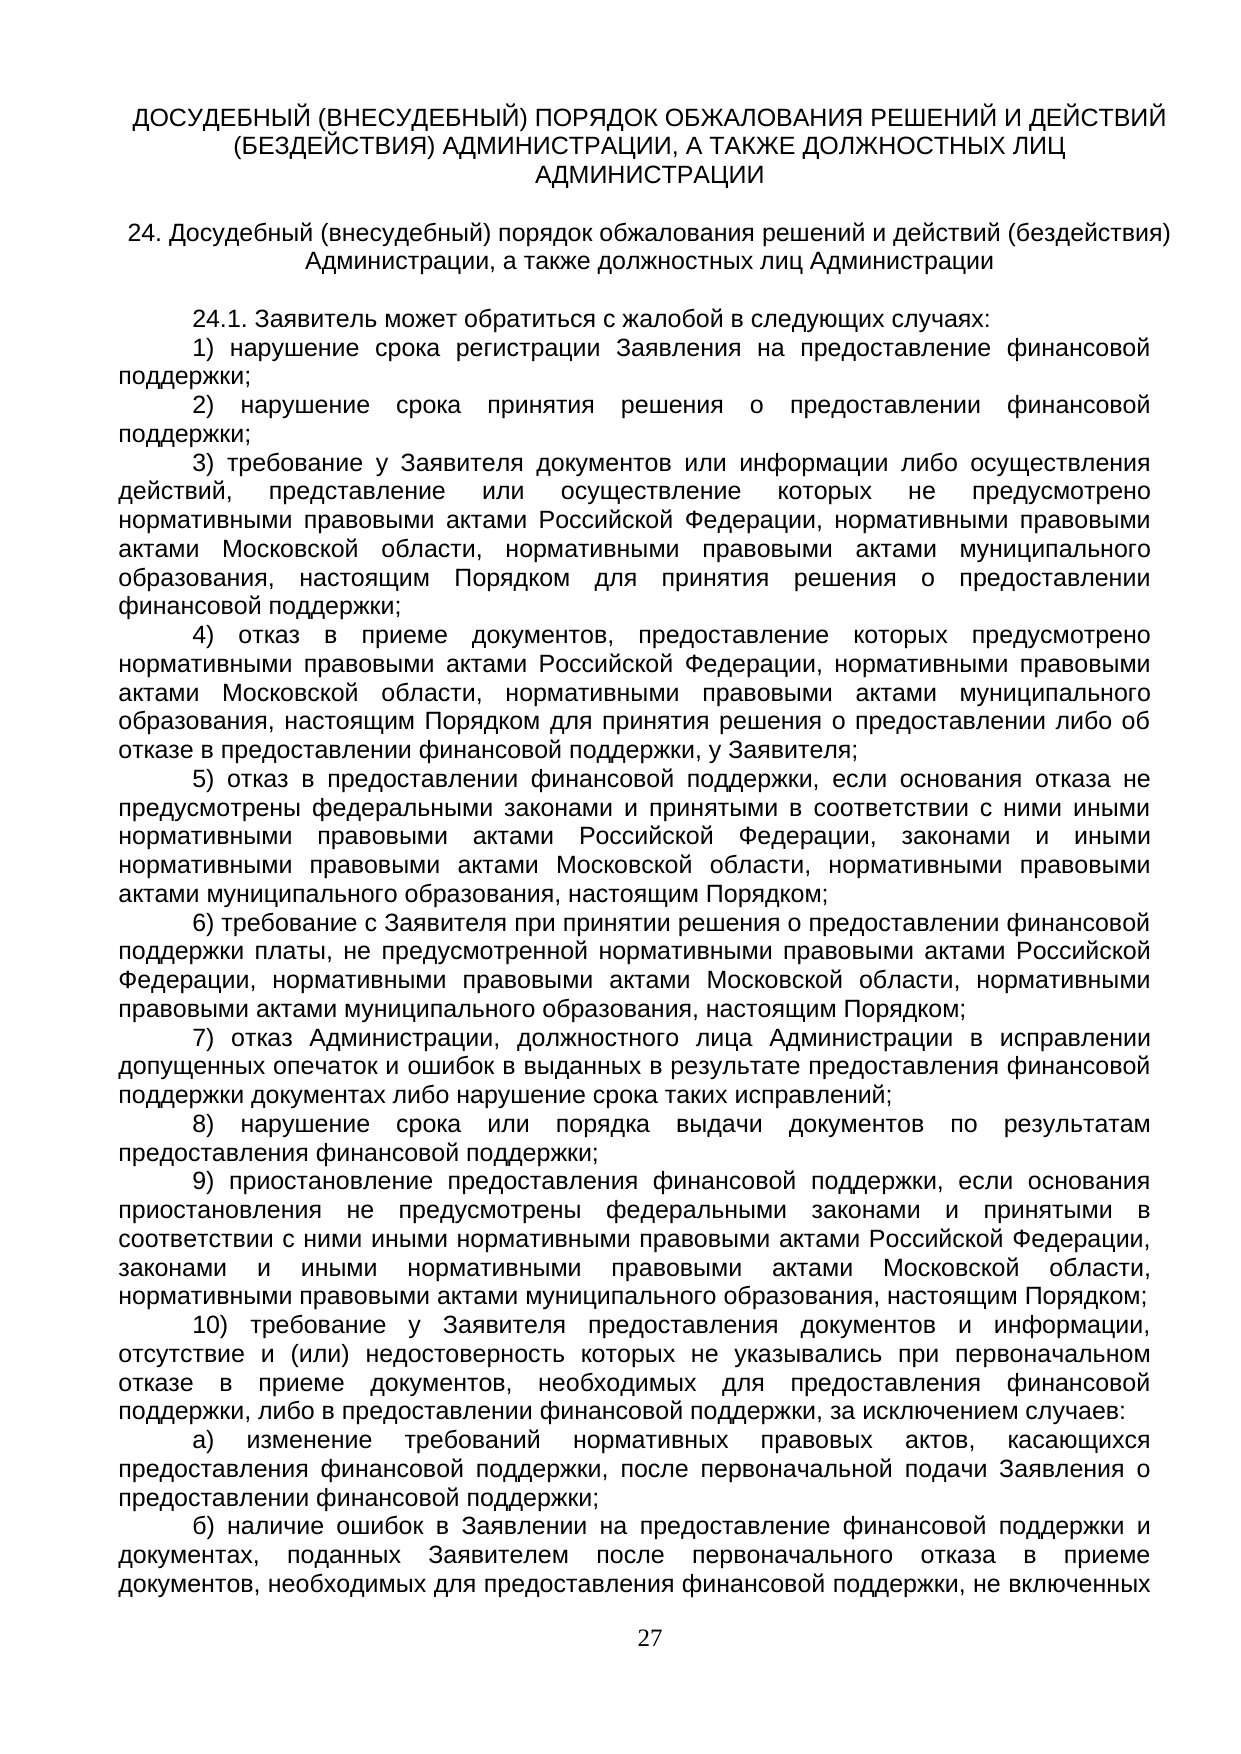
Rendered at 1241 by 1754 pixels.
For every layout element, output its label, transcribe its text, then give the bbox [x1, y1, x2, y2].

text а) изменение требований нормативных правовых актов, касающихся предоставления финансовой поддержки, после первоначальной подачи Заявления о предоставлении финансовой поддержки; [118, 1425, 1152, 1511]
text 7) отказ Администрации, должностного лица Администрации в исправлении допущенных опечаток и ошибок в выданных в результате предоставления финансовой поддержки документах либо нарушение срока таких исправлений; [118, 1023, 1152, 1109]
text 1) нарушение срока регистрации Заявления на предоставление финансовой поддержки; [118, 333, 1152, 390]
text 5) отказ в предоставлении финансовой поддержки, если основания отказа не предусмотрены федеральными законами и принятыми в соответствии с ними иными нормативными правовыми актами Российской Федерации, законами и иными нормативными правовыми актами Московской области, нормативными правовыми актами муниципального образования, настоящим Порядком; [118, 764, 1152, 908]
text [118, 1511, 1152, 1598]
text 9) приостановление предоставления финансовой поддержки, если основания приостановления не предусмотрены федеральными законами и принятыми в соответствии с ними иными нормативными правовыми актами Российской Федерации, законами и иными нормативными правовыми актами Московской области, нормативными правовыми актами муниципального образования, настоящим Порядком; [118, 1166, 1152, 1310]
text 24. Досудебный (внесудебный) порядок обжалования решений и действий (бездействия) Администрации, а также должностных лиц Администрации [118, 218, 1181, 275]
text 2) нарушение срока принятия решения о предоставлении финансовой поддержки; [118, 390, 1152, 448]
text 4) отказ в приеме документов, предоставление которых предусмотрено нормативными правовыми актами Российской Федерации, нормативными правовыми актами Московской области, нормативными правовыми актами муниципального образования, настоящим Порядком для принятия решения о предоставлении либо об отказе в предоставлении финансовой поддержки, у Заявителя; [118, 620, 1152, 764]
text 8) нарушение срока или порядка выдачи документов по результатам предоставления финансовой поддержки; [118, 1109, 1152, 1166]
text 3) требование у Заявителя документов или информации либо осуществления действий, представление или осуществление которых не предусмотрено нормативными правовыми актами Российской Федерации, нормативными правовыми актами Московской области, нормативными правовыми актами муниципального образования, настоящим Порядком для принятия решения о предоставлении финансовой поддержки; [118, 448, 1152, 620]
text 6) требование с Заявителя при принятии решения о предоставлении финансовой поддержки платы, не предусмотренной нормативными правовыми актами Российской Федерации, нормативными правовыми актами Московской области, нормативными правовыми актами муниципального образования, настоящим Порядком; [118, 908, 1152, 1023]
text ДОСУДЕБНЫЙ (ВНЕСУДЕБНЫЙ) ПОРЯДОК ОБЖАЛОВАНИЯ РЕШЕНИЙ И ДЕЙСТВИЙ (БЕЗДЕЙСТВИЯ) АДМИНИСТРАЦИИ, А ТАКЖЕ ДОЛЖНОСТНЫХ ЛИЦ АДМИНИСТРАЦИИ [118, 103, 1181, 189]
text 24.1. Заявитель может обратиться с жалобой в следующих случаях: [118, 304, 1152, 333]
text 10) требование у Заявителя предоставления документов и информации, отсутствие и (или) недостоверность которых не указывались при первоначальном отказе в приеме документов, необходимых для предоставления финансовой поддержки, либо в предоставлении финансовой поддержки, за исключением случаев: [118, 1310, 1152, 1425]
